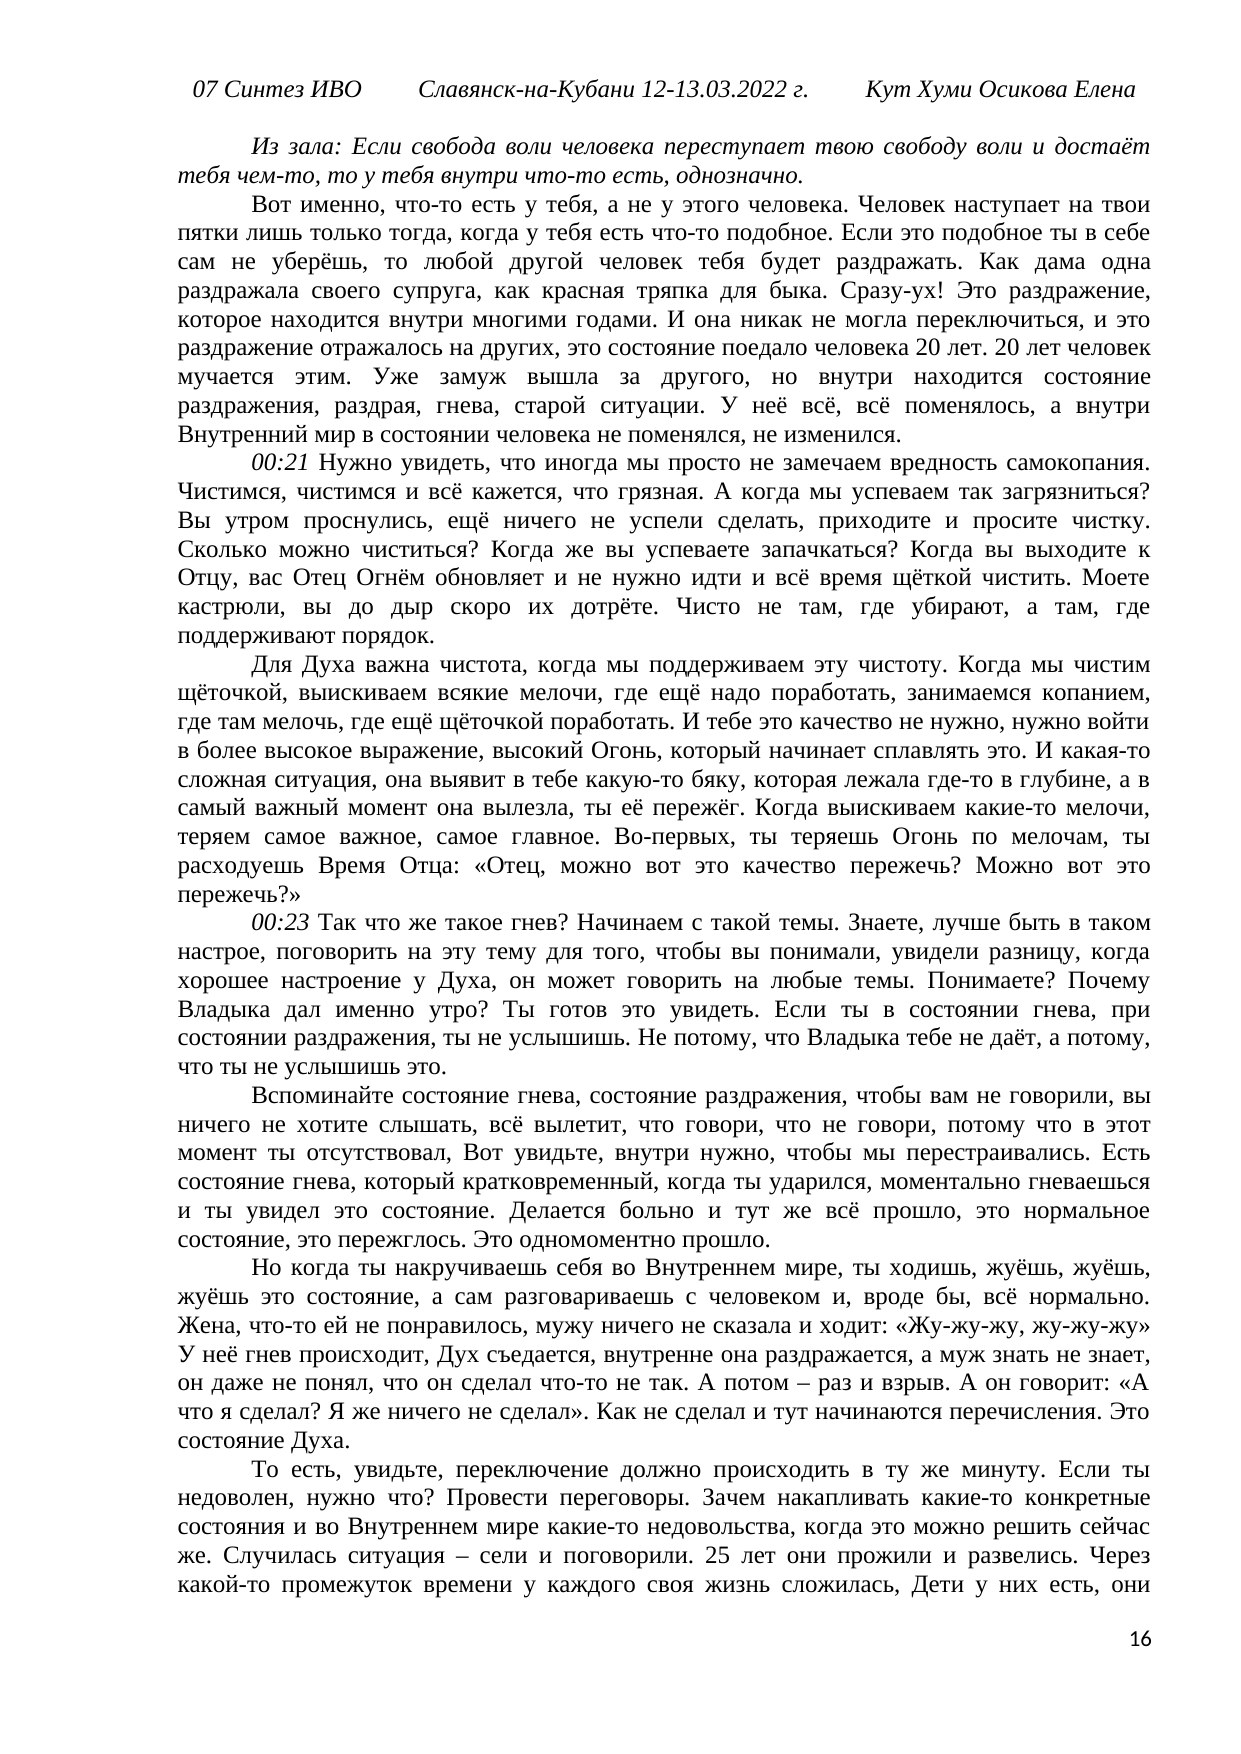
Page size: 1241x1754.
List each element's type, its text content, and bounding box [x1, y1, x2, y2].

text Но когда ты накручиваешь себя во Внутреннем мире, ты ходишь, жуёшь, жуёшь, жуёшь это состояние, а сам разговариваешь с человеком и, вроде бы, всё нормально. Жена, что-то ей не понравилось, мужу ничего не сказала и ходит: «Жу-жу-жу, жу-жу-жу» У неё гнев происходит, Дух съедается, внутренне она раздражается, а муж знать не знает, он даже не понял, что он сделал что-то не так. А потом – раз и взрыв. А он говорит: «А что я сделал? Я же ничего не сделал». Как не сделал и тут начинаются перечисления. Это состояние Духа. [177, 1252, 1152, 1454]
text Вспоминайте состояние гнева, состояние раздражения, чтобы вам не говорили, вы ничего не хотите слышать, всё вылетит, что говори, что не говори, потому что в этот момент ты отсутствовал, Вот увидьте, внутри нужно, чтобы мы перестраивались. Есть состояние гнева, который кратковременный, когда ты ударился, моментально гневаешься и ты увидел это состояние. Делается больно и тут же всё прошло, это нормальное состояние, это пережглось. Это одномоментно прошло. [177, 1080, 1152, 1252]
text Из зала: Если свобода воли человека переступает твою свободу воли и достаёт тебя чем-то, то у тебя внутри что-то есть, однозначно. [177, 131, 1152, 189]
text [177, 1454, 1152, 1597]
text Для Духа важна чистота, когда мы поддерживаем эту чистоту. Когда мы чистим щёточкой, выискиваем всякие мелочи, где ещё надо поработать, занимаемся копанием, где там мелочь, где ещё щёточкой поработать. И тебе это качество не нужно, нужно войти в более высокое выражение, высокий Огонь, который начинает сплавлять это. И какая-то сложная ситуация, она выявит в тебе какую-то бяку, которая лежала где-то в глубине, а в самый важный момент она вылезла, ты её пережёг. Когда выискиваем какие-то мелочи, теряем самое важное, самое главное. Во-первых, ты теряешь Огонь по мелочам, ты расходуешь Время Отца: «Отец, можно вот это качество пережечь? Можно вот это пережечь?» [177, 649, 1152, 907]
text 00:23 Так что же такое гнев? Начинаем с такой темы. Знаете, лучше быть в таком настрое, поговорить на эту тему для того, чтобы вы понимали, увидели разницу, когда хорошее настроение у Духа, он может говорить на любые темы. Понимаете? Почему Владыка дал именно утро? Ты готов это увидеть. Если ты в состоянии гнева, при состоянии раздражения, ты не услышишь. Не потому, что Владыка тебе не даёт, а потому, что ты не услышишь это. [177, 907, 1152, 1080]
text 00:21 Нужно увидеть, что иногда мы просто не замечаем вредность самокопания. Чистимся, чистимся и всё кажется, что грязная. А когда мы успеваем так загрязниться? Вы утром проснулись, ещё ничего не успели сделать, приходите и просите чистку. Сколько можно чиститься? Когда же вы успеваете запачкаться? Когда вы выходите к Отцу, вас Отец Огнём обновляет и не нужно идти и всё время щёткой чистить. Моете кастрюли, вы до дыр скоро их дотрёте. Чисто не там, где убирают, а там, где поддерживают порядок. [177, 447, 1152, 649]
text Вот именно, что-то есть у тебя, а не у этого человека. Человек наступает на твои пятки лишь только тогда, когда у тебя есть что-то подобное. Если это подобное ты в себе сам не уберёшь, то любой другой человек тебя будет раздражать. Как дама одна раздражала своего супруга, как красная тряпка для быка. Сразу-ух! Это раздражение, которое находится внутри многими годами. И она никак не могла переключиться, и это раздражение отражалось на других, это состояние поедало человека 20 лет. 20 лет человек мучается этим. Уже замуж вышла за другого, но внутри находится состояние раздражения, раздрая, гнева, старой ситуации. У неё всё, всё поменялось, а внутри Внутренний мир в состоянии человека не поменялся, не изменился. [177, 189, 1152, 447]
